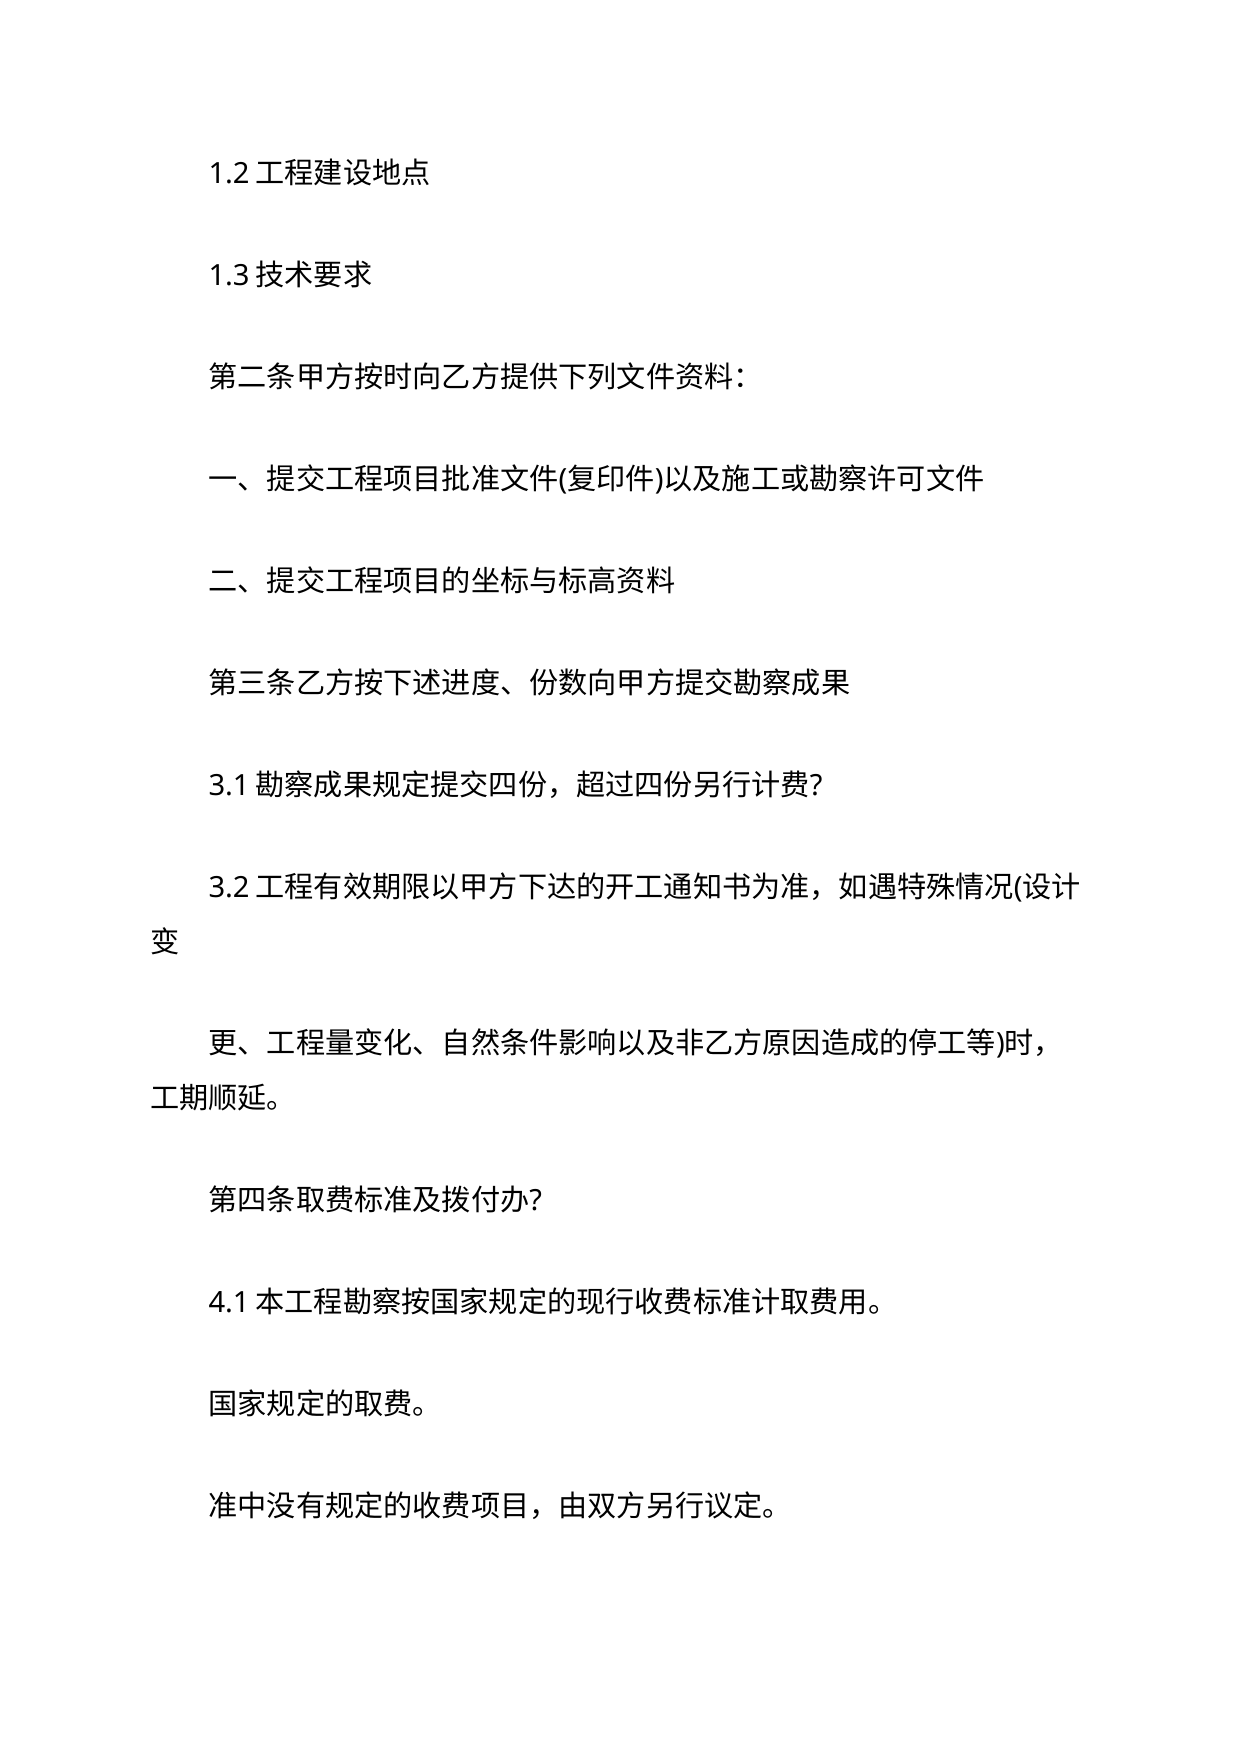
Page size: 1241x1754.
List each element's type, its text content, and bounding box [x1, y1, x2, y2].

text 1.3技术要求 [150, 252, 1090, 294]
text 3.2工程有效期限以甲方下达的开工通知书为准，如遇特殊情况(设计变 [150, 863, 1090, 961]
text 准中没有规定的收费项目，由双方另行议定。 [150, 1482, 1090, 1525]
text 4.1本工程勘察按国家规定的现行收费标准计取费用。 [150, 1279, 1090, 1321]
text 二、提交工程项目的坐标与标高资料 [150, 558, 1090, 600]
text 一、提交工程项目批准文件(复印件)以及施工或勘察许可文件 [150, 456, 1090, 498]
text 第四条取费标准及拨付办? [150, 1177, 1090, 1219]
text 国家规定的取费。 [150, 1381, 1090, 1423]
text 3.1勘察成果规定提交四份，超过四份另行计费? [150, 761, 1090, 804]
text 第三条乙方按下述进度、份数向甲方提交勘察成果 [150, 659, 1090, 702]
text 更、工程量变化、自然条件影响以及非乙方原因造成的停工等)时，工期顺延。 [150, 1020, 1090, 1117]
text 第二条甲方按时向乙方提供下列文件资料： [150, 354, 1090, 396]
text 1.2工程建设地点 [150, 150, 1090, 192]
